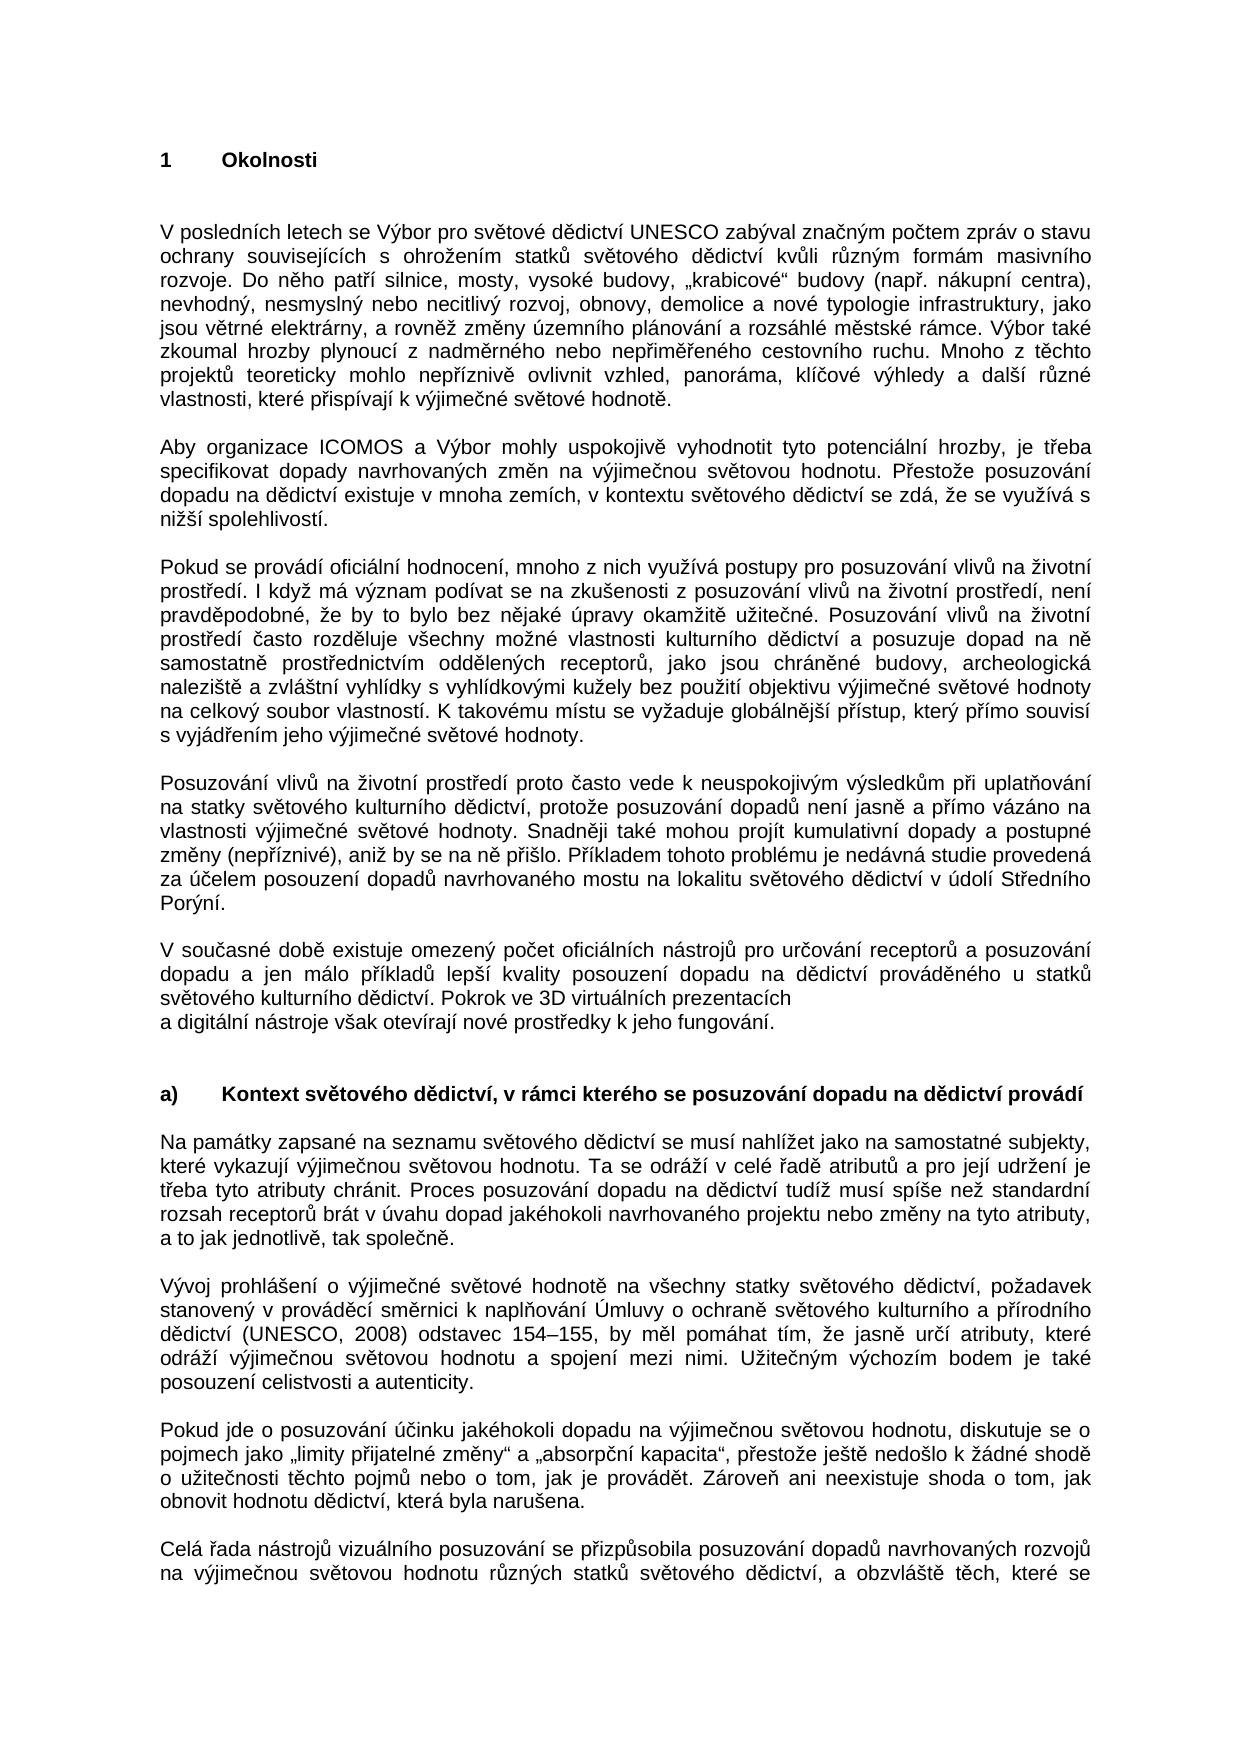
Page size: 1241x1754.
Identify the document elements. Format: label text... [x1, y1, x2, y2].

text V současné době existuje omezený počet oficiálních nástrojů pro určování receptorů a posuzování dopadu a jen málo příkladů lepší kvality posouzení dopadu na dědictví prováděného u statků světového kulturního dědictví. Pokrok ve 3D virtuálních prezentacích [160, 938, 1093, 1010]
text a) Kontext světového dědictví, v rámci kterého se posuzování dopadu na dědictví provádí [160, 1082, 1093, 1106]
text V posledních letech se Výbor pro světové dědictví UNESCO zabýval značným počtem zpráv o stavu ochrany souvisejících s ohrožením statků světového dědictví kvůli různým formám masivního rozvoje. Do něho patří silnice, mosty, vysoké budovy, „krabicové“ budovy (např. nákupní centra), nevhodný, nesmyslný nebo necitlivý rozvoj, obnovy, demolice a nové typologie infrastruktury, jako jsou větrné elektrárny, a rovněž změny územního plánování a rozsáhlé městské rámce. Výbor také zkoumal hrozby plynoucí z nadměrného nebo nepřiměřeného cestovního ruchu. Mnoho z těchto projektů teoreticky mohlo nepříznivě ovlivnit vzhled, panoráma, klíčové výhledy a další různé vlastnosti, které přispívají k výjimečné světové hodnotě. [160, 219, 1093, 411]
text Pokud jde o posuzování účinku jakéhokoli dopadu na výjimečnou světovou hodnotu, diskutuje se o pojmech jako „limity přijatelné změny“ a „absorpční kapacita“, přestože ještě nedošlo k žádné shodě o užitečnosti těchto pojmů nebo o tom, jak je provádět. Zároveň ani neexistuje shoda o tom, jak obnovit hodnotu dědictví, která byla narušena. [160, 1417, 1093, 1513]
text Pokud se provádí oficiální hodnocení, mnoho z nich využívá postupy pro posuzování vlivů na životní prostředí. I když má význam podívat se na zkušenosti z posuzování vlivů na životní prostředí, není pravděpodobné, že by to bylo bez nějaké úpravy okamžitě užitečné. Posuzování vlivů na životní prostředí často rozděluje všechny možné vlastnosti kulturního dědictví a posuzuje dopad na ně samostatně prostřednictvím oddělených receptorů, jako jsou chráněné budovy, archeologická naleziště a zvláštní vyhlídky s vyhlídkovými kužely bez použití objektivu výjimečné světové hodnoty na celkový soubor vlastností. K takovému místu se vyžaduje globálnější přístup, který přímo souvisí s vyjádřením jeho výjimečné světové hodnoty. [160, 555, 1093, 747]
text 1 Okolnosti [160, 148, 1093, 172]
text Posuzování vlivů na životní prostředí proto často vede k neuspokojivým výsledkům při uplatňování na statky světového kulturního dědictví, protože posuzování dopadů není jasně a přímo vázáno na vlastnosti výjimečné světové hodnoty. Snadněji také mohou projít kumulativní dopady a postupné změny (nepříznivé), aniž by se na ně přišlo. Příkladem tohoto problému je nedávná studie provedená za účelem posouzení dopadů navrhovaného mostu na lokalitu světového dědictví v údolí Středního Porýní. [160, 771, 1093, 914]
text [160, 1537, 1093, 1585]
text Vývoj prohlášení o výjimečné světové hodnotě na všechny statky světového dědictví, požadavek stanovený v prováděcí směrnici k naplňování Úmluvy o ochraně světového kulturního a přírodního dědictví (UNESCO, 2008) odstavec 154–155, by měl pomáhat tím, že jasně určí atributy, které odráží výjimečnou světovou hodnotu a spojení mezi nimi. Užitečným výchozím bodem je také posouzení celistvosti a autenticity. [160, 1274, 1093, 1393]
text Na památky zapsané na seznamu světového dědictví se musí nahlížet jako na samostatné subjekty, které vykazují výjimečnou světovou hodnotu. Ta se odráží v celé řadě atributů a pro její udržení je třeba tyto atributy chránit. Proces posuzování dopadu na dědictví tudíž musí spíše než standardní rozsah receptorů brát v úvahu dopad jakéhokoli navrhovaného projektu nebo změny na tyto atributy, a to jak jednotlivě, tak společně. [160, 1130, 1093, 1250]
text Aby organizace ICOMOS a Výbor mohly uspokojivě vyhodnotit tyto potenciální hrozby, je třeba specifikovat dopady navrhovaných změn na výjimečnou světovou hodnotu. Přestože posuzování dopadu na dědictví existuje v mnoha zemích, v kontextu světového dědictví se zdá, že se využívá s nižší spolehlivostí. [160, 435, 1093, 531]
text a digitální nástroje však otevírají nové prostředky k jeho fungování. [160, 1010, 1093, 1034]
